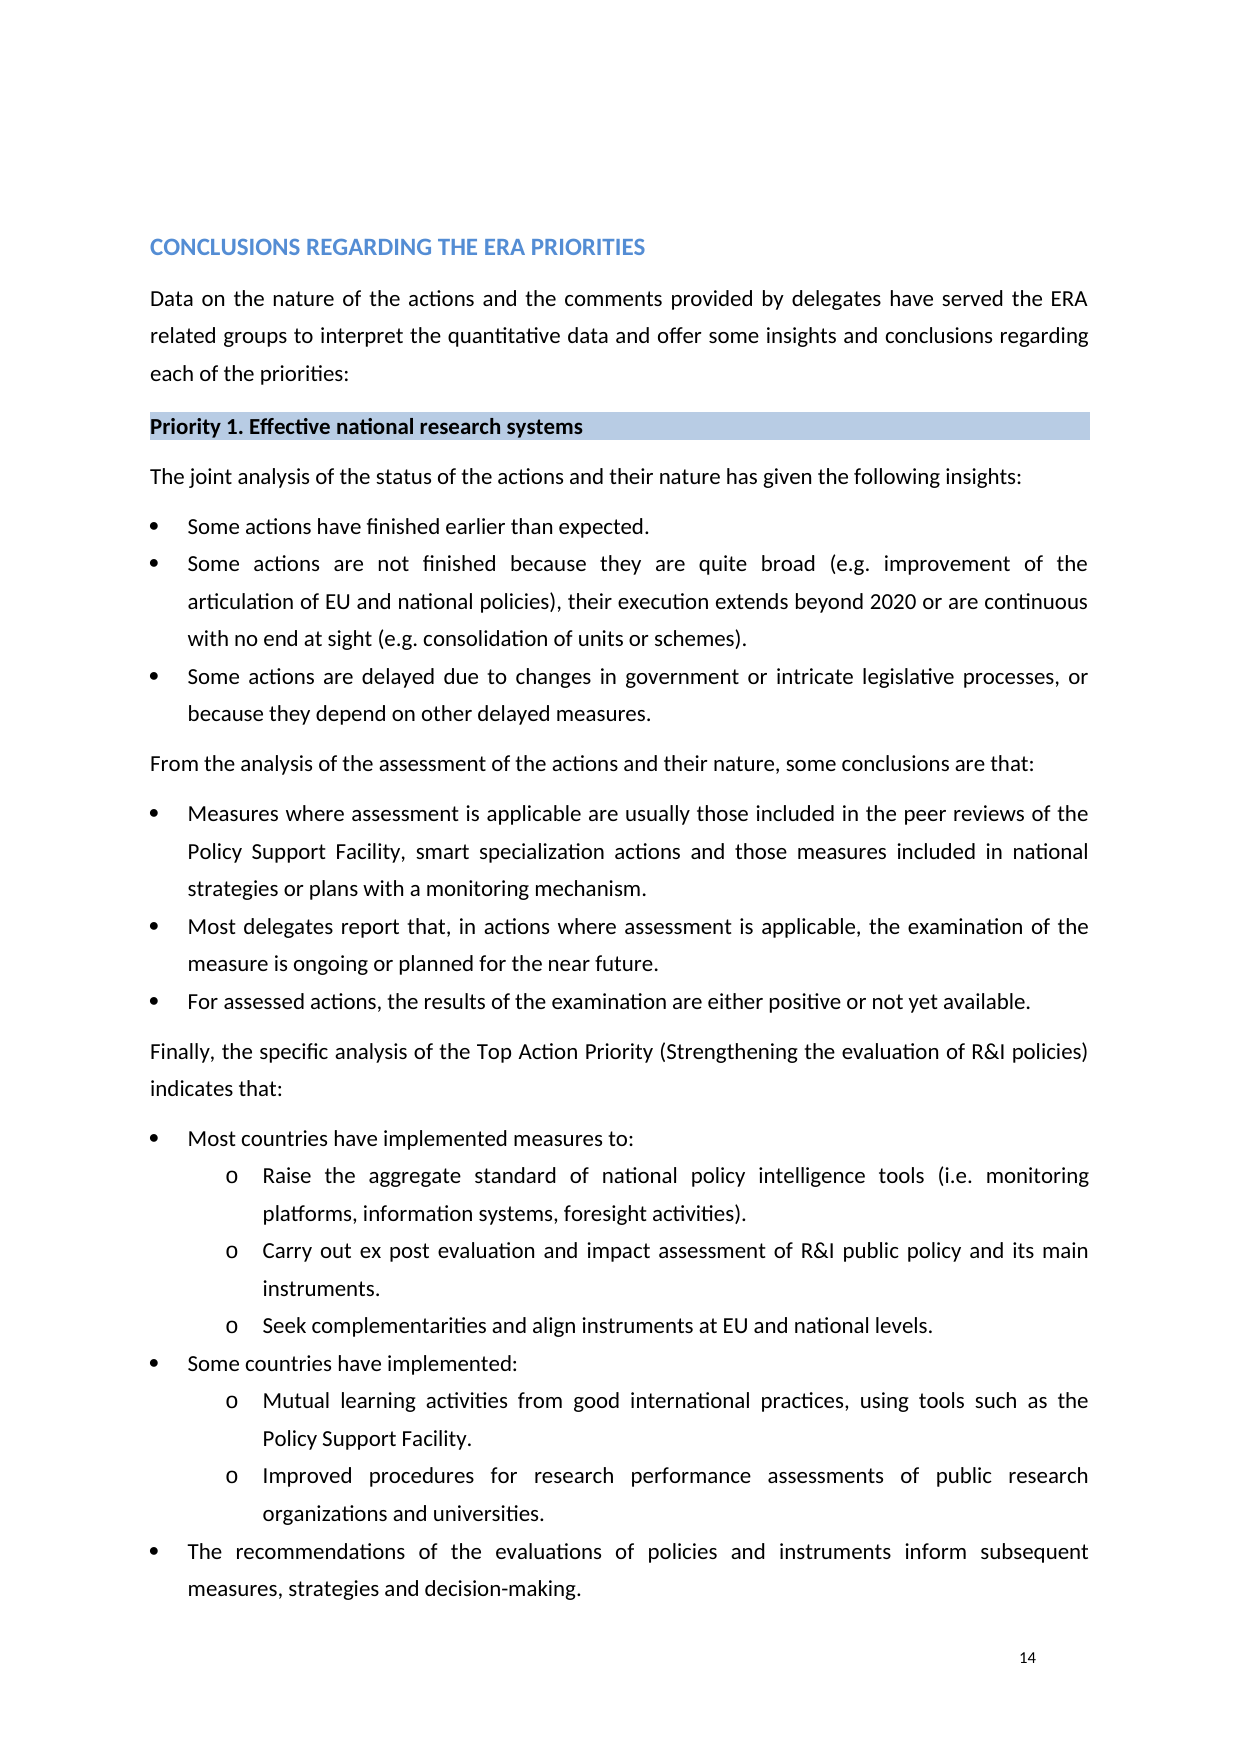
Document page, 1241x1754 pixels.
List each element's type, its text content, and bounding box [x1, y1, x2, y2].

list For assessed actions, the results of the examination are either positive or not yet available. [150, 977, 1090, 1015]
list Carry out ex post evaluation and impact assessment of R&I public policy and its main instruments. [225, 1227, 1090, 1302]
text The joint analysis of the status of the actions and their nature has given the following insights: [150, 452, 1090, 490]
subtitle Conclusions regarding the ERA priorities [150, 231, 1090, 262]
text Finally, the specific analysis of the Top Action Priority (Strengthening the evaluation of R&I policies) indicates that: [150, 1027, 1090, 1102]
list Improved procedures for research performance assessments of public research organizations and universities. [225, 1452, 1090, 1527]
list Some actions are delayed due to changes in government or intricate legislative processes, or because they depend on other delayed measures. [150, 652, 1090, 727]
list Measures where assessment is applicable are usually those included in the peer reviews of the Policy Support Facility, smart specialization actions and those measures included in national strategies or plans with a monitoring mechanism. [150, 790, 1090, 902]
list The recommendations of the evaluations of policies and instruments inform subsequent measures, strategies and decision-making. [150, 1527, 1090, 1602]
list Raise the aggregate standard of national policy intelligence tools (i.e. monitoring platforms, information systems, foresight activities). [225, 1152, 1090, 1227]
text Priority 1. Effective national research systems [150, 412, 1090, 440]
list Seek complementarities and align instruments at EU and national levels. [225, 1302, 1090, 1340]
list Most delegates report that, in actions where assessment is applicable, the examination of the measure is ongoing or planned for the near future. [150, 902, 1090, 977]
list Mutual learning activities from good international practices, using tools such as the Policy Support Facility. [225, 1377, 1090, 1452]
list Some actions are not finished because they are quite broad (e.g. improvement of the articulation of EU and national policies), their execution extends beyond 2020 or are continuous with no end at sight (e.g. consolidation of units or schemes). [150, 540, 1090, 652]
text Data on the nature of the actions and the comments provided by delegates have served the ERA related groups to interpret the quantitative data and offer some insights and conclusions regarding each of the priorities: [150, 274, 1090, 387]
list Most countries have implemented measures to: [150, 1115, 1090, 1152]
text From the analysis of the assessment of the actions and their nature, some conclusions are that: [150, 740, 1090, 777]
list Some actions have finished earlier than expected. [150, 502, 1090, 540]
list Some countries have implemented: [150, 1340, 1090, 1377]
